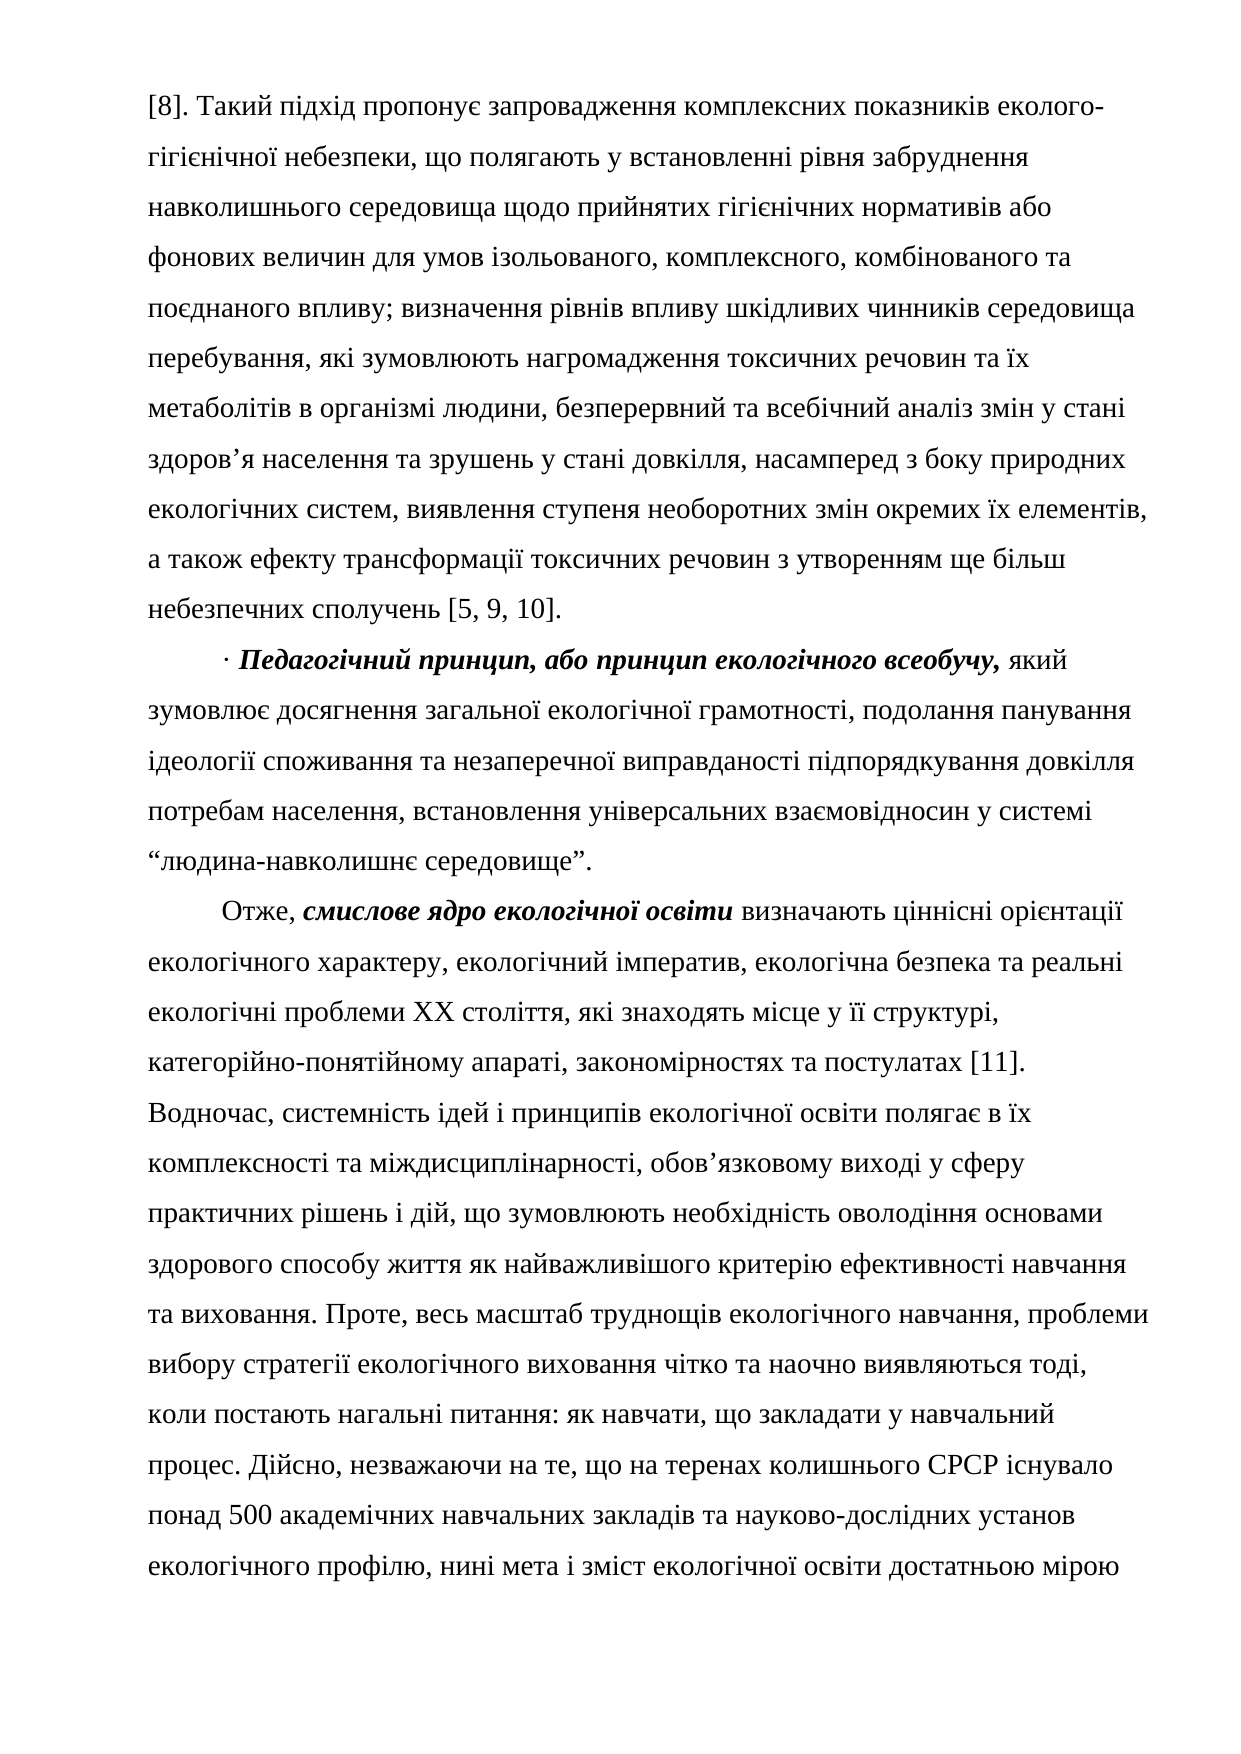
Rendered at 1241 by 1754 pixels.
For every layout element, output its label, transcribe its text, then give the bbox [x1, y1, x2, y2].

text · Педагогічний принцип, або принцип екологічного всеобучу, який зумовлює досягнення загальної екологічної грамотності, подолання панування ідеології споживання та незаперечної виправданості підпорядкування довкілля потребам населення, встановлення універсальних взаємовідносин у системі “людина-навколишнє середовище”. [148, 642, 1152, 877]
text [148, 893, 1152, 1581]
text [148, 88, 1152, 625]
